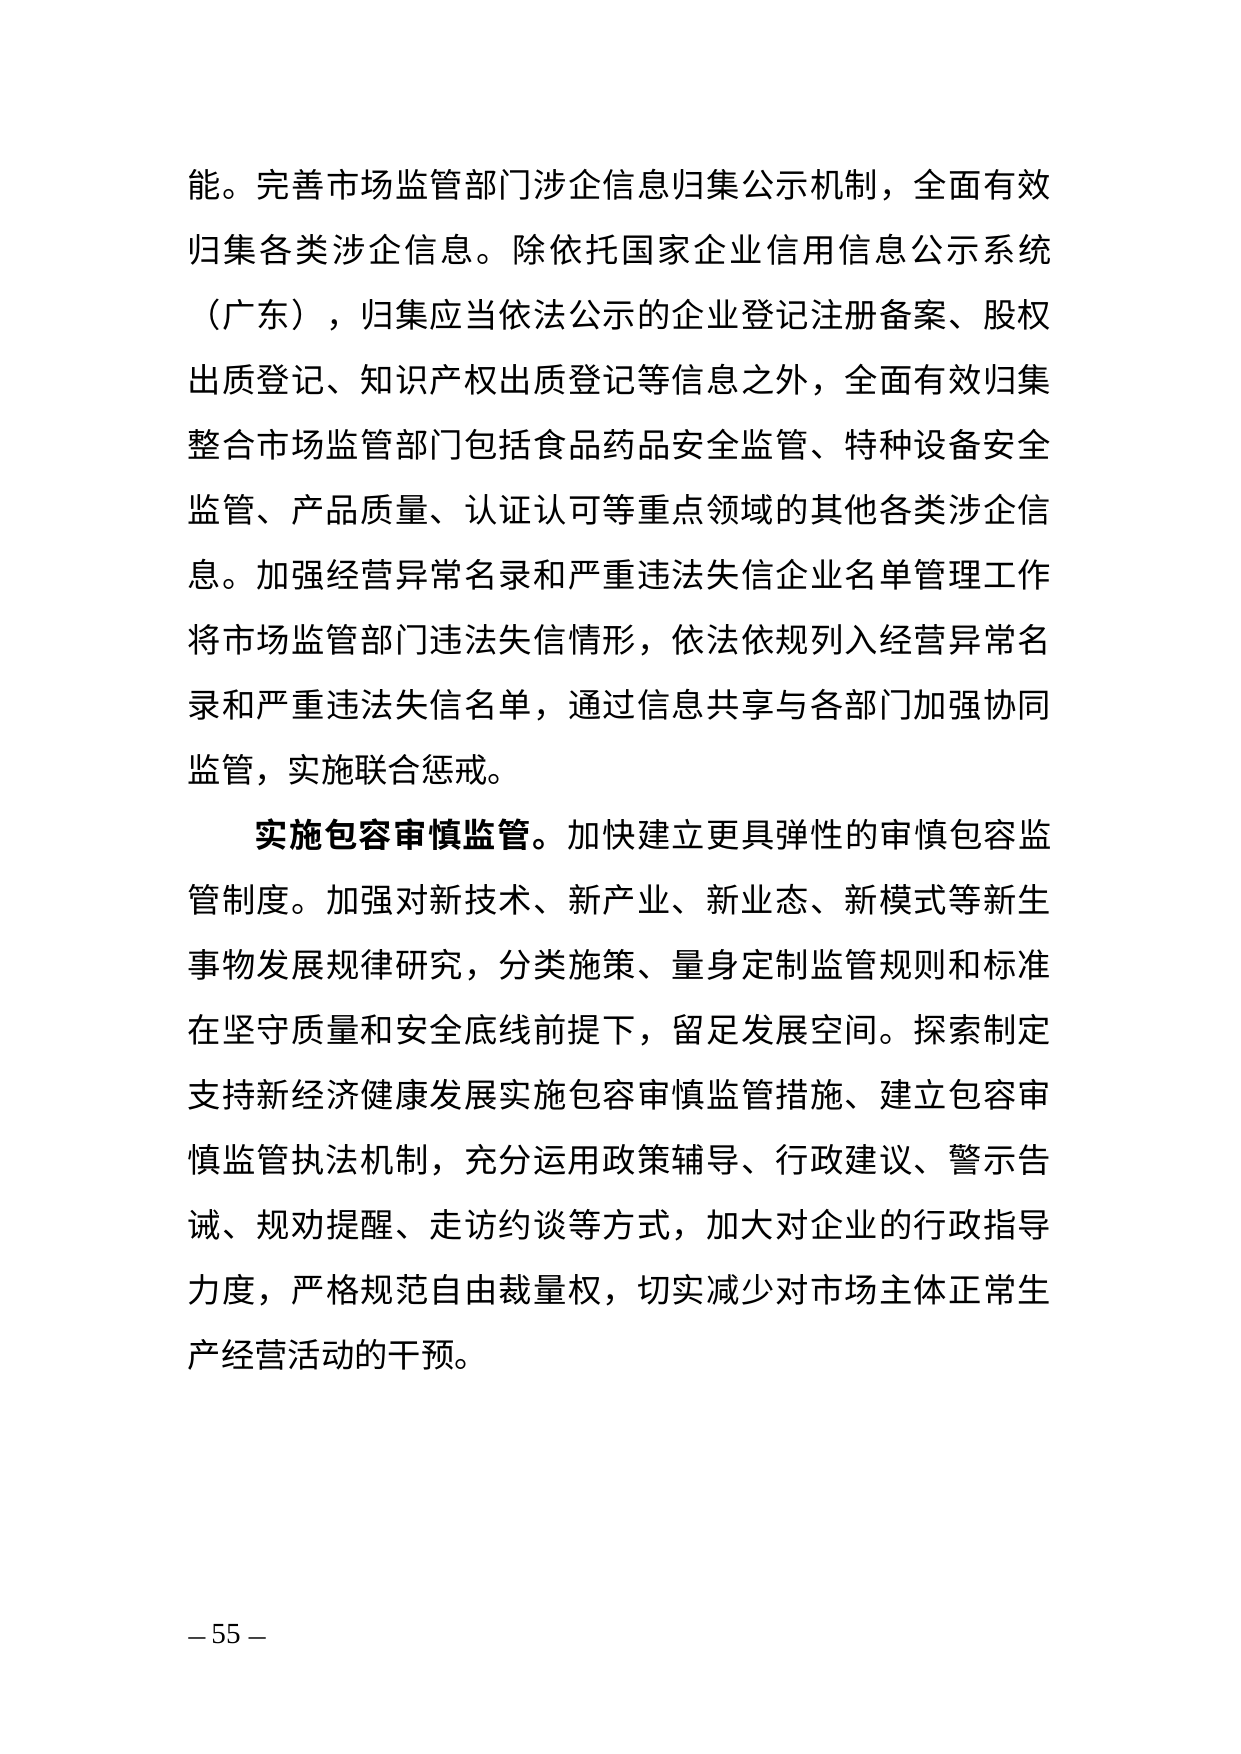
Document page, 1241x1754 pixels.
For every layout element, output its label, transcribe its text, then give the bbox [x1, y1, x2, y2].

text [187, 150, 1053, 800]
text 实施包容审慎监管。加快建立更具弹性的审慎包容监管制度。加强对新技术、新产业、新业态、新模式等新生事物发展规律研究，分类施策、量身定制监管规则和标准，在坚守质量和安全底线前提下，留足发展空间。探索制定支持新经济健康发展实施包容审慎监管措施、建立包容审慎监管执法机制，充分运用政策辅导、行政建议、警示告诫、规劝提醒、走访约谈等方式，加大对企业的行政指导力度，严格规范自由裁量权，切实减少对市场主体正常生产经营活动的干预。 [187, 800, 1053, 1385]
